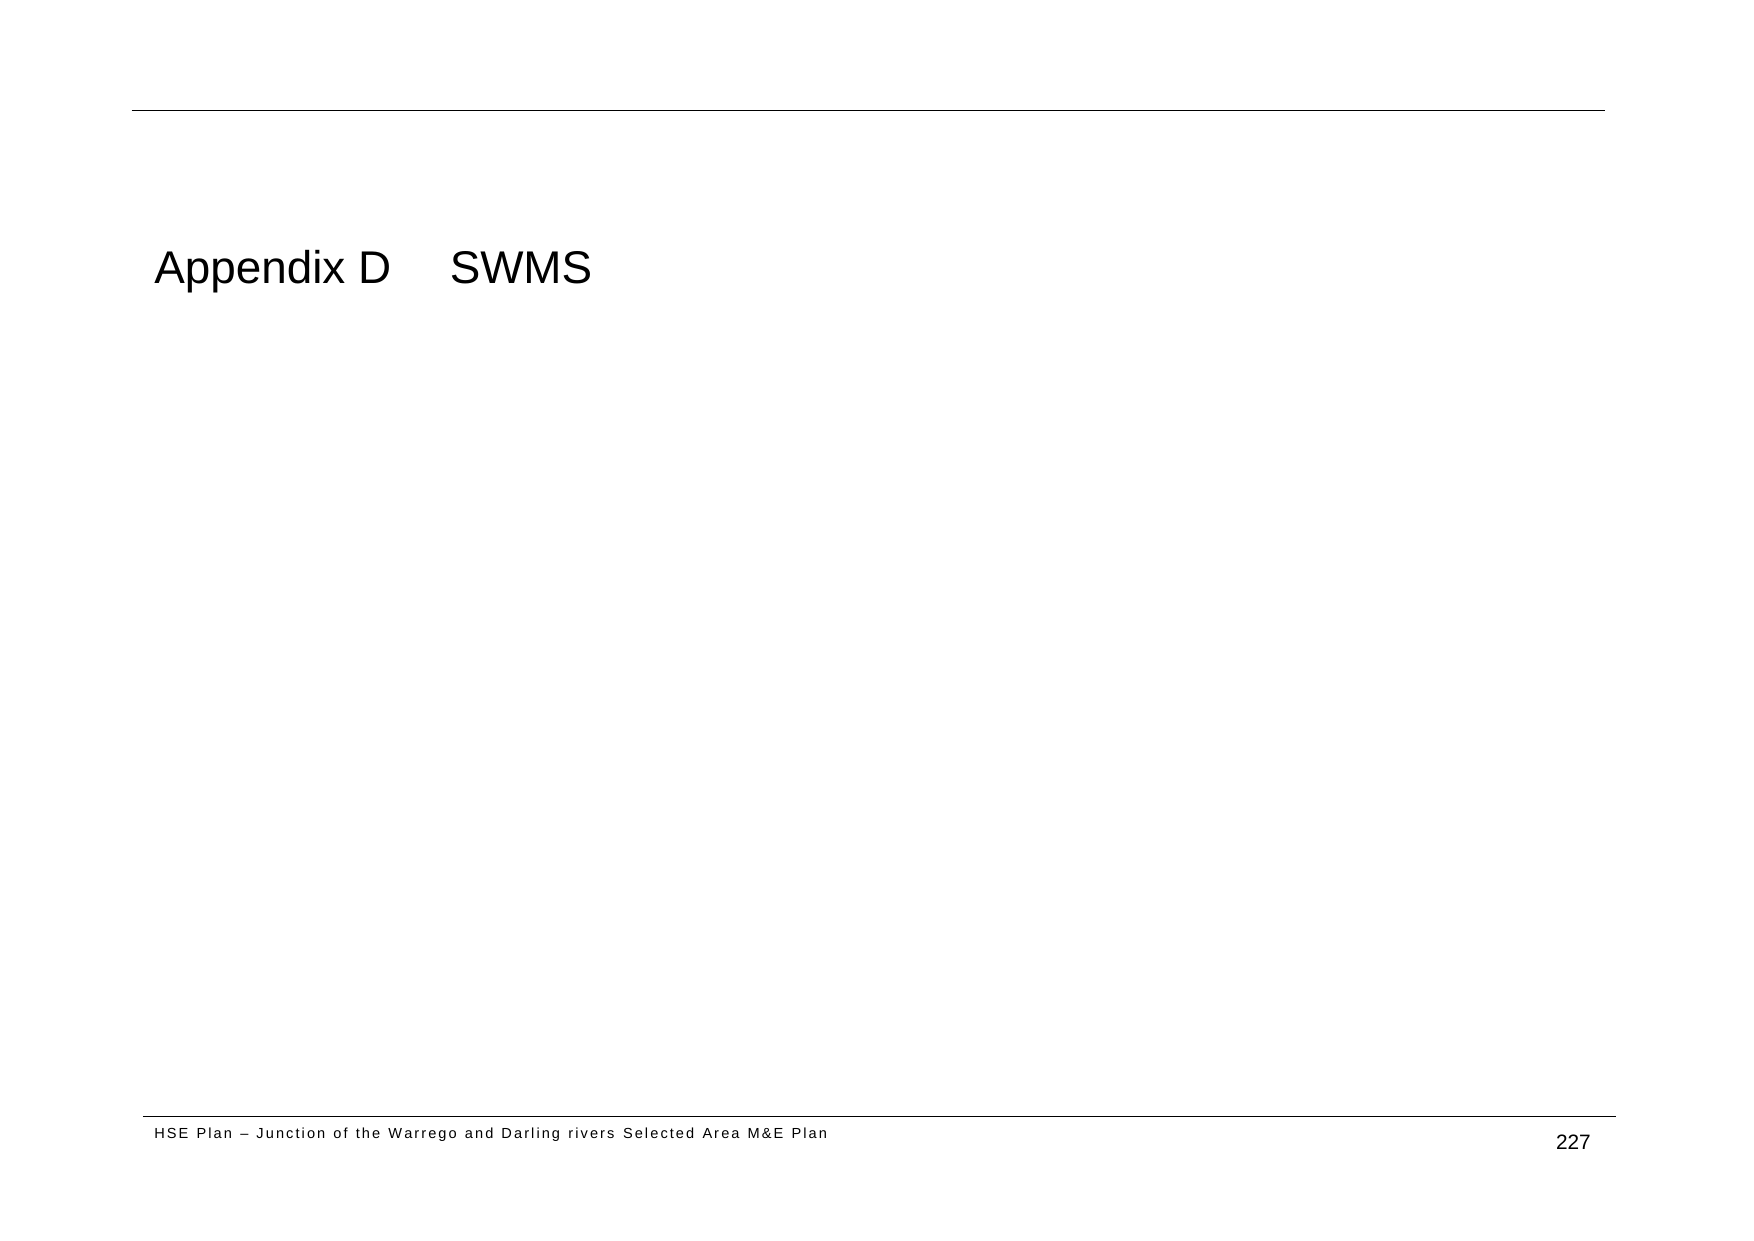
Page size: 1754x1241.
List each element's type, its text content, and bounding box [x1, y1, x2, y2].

list SWMS [154, 240, 1627, 293]
